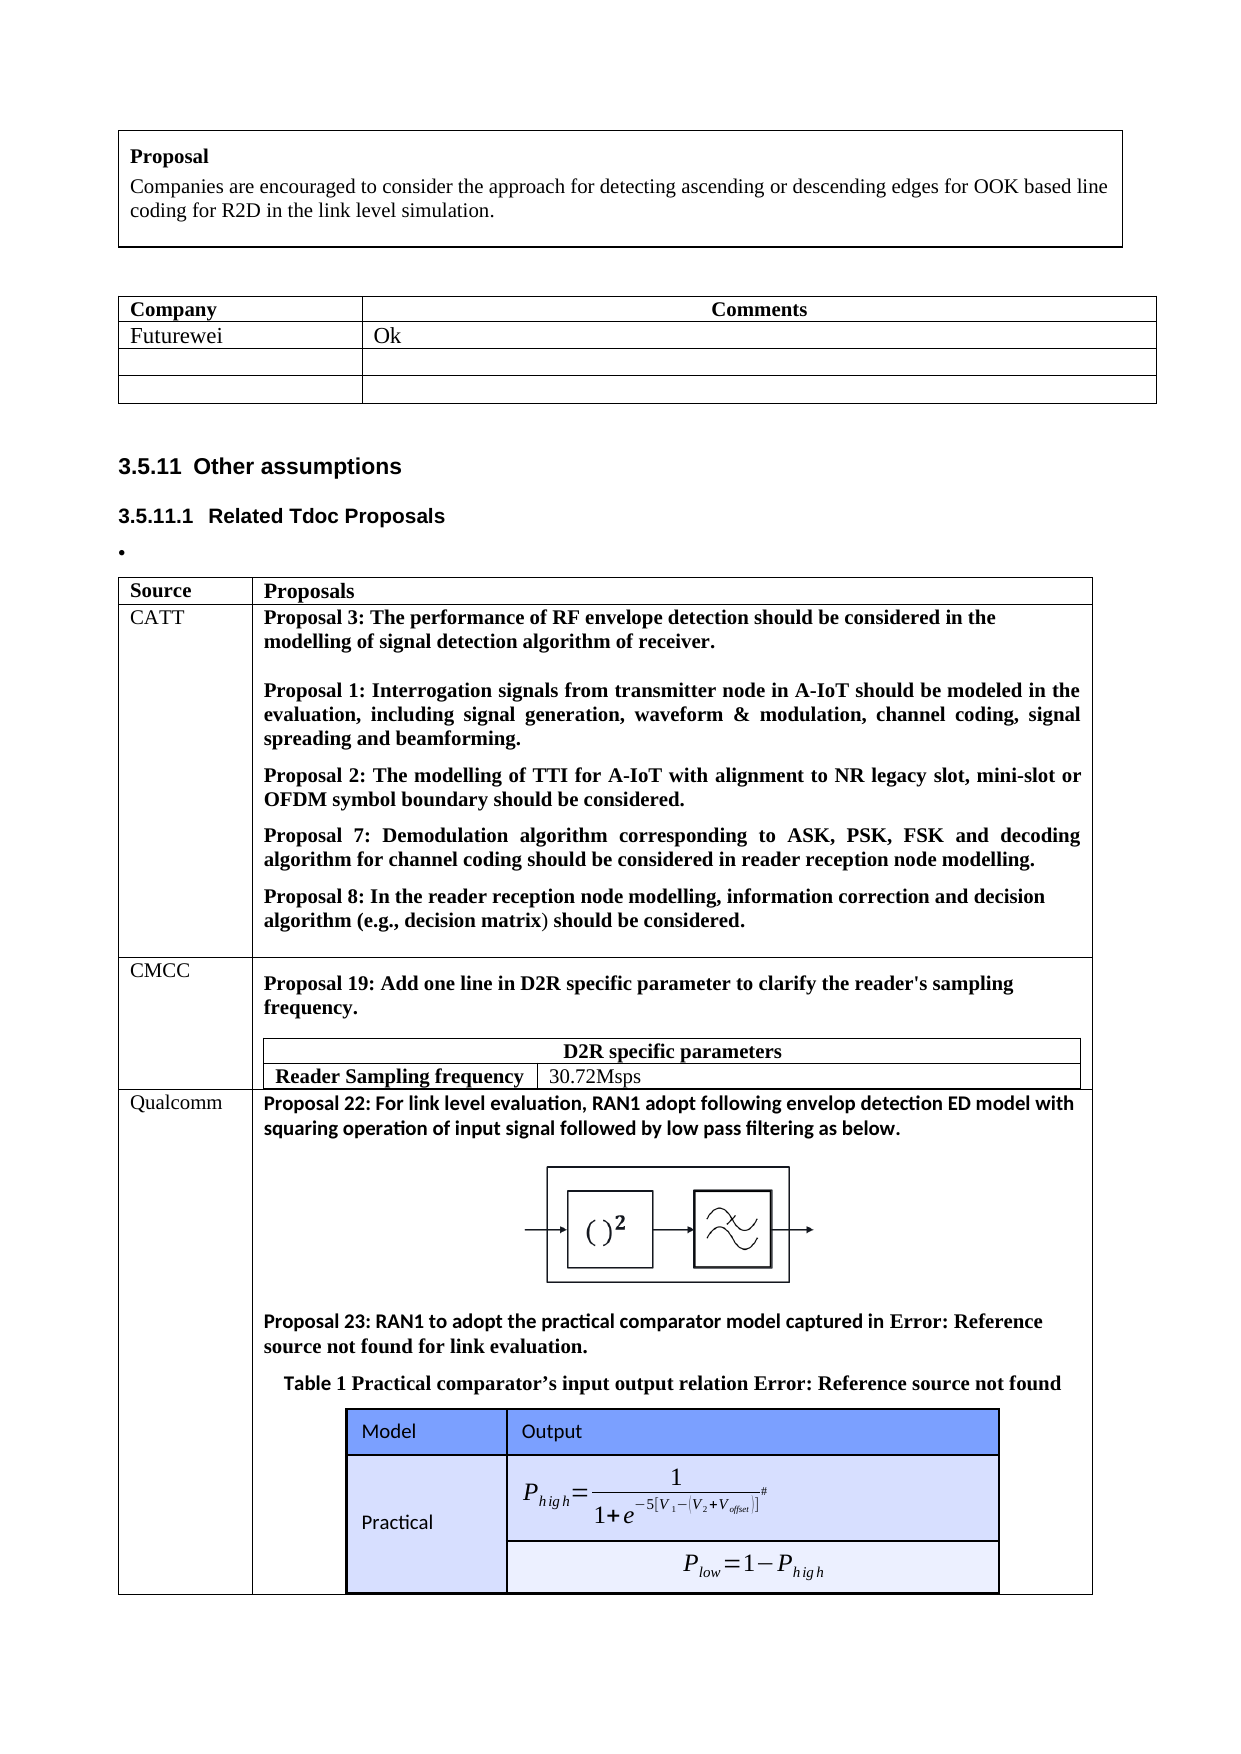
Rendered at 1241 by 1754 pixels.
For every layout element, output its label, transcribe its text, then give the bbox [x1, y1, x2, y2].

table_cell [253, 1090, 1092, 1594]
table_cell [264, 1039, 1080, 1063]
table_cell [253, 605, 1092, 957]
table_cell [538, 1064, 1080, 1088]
subtitle Other assumptions [118, 453, 1122, 479]
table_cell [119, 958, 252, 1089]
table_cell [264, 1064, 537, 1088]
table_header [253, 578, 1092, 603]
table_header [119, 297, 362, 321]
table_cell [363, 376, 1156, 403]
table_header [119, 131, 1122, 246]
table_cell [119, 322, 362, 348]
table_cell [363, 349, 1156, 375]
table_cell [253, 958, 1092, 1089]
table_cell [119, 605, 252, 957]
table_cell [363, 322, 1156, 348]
subtitle Related Tdoc Proposals [118, 504, 1122, 528]
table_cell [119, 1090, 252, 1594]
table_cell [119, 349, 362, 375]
picture [524, 1166, 821, 1283]
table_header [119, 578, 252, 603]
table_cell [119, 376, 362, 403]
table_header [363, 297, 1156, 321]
